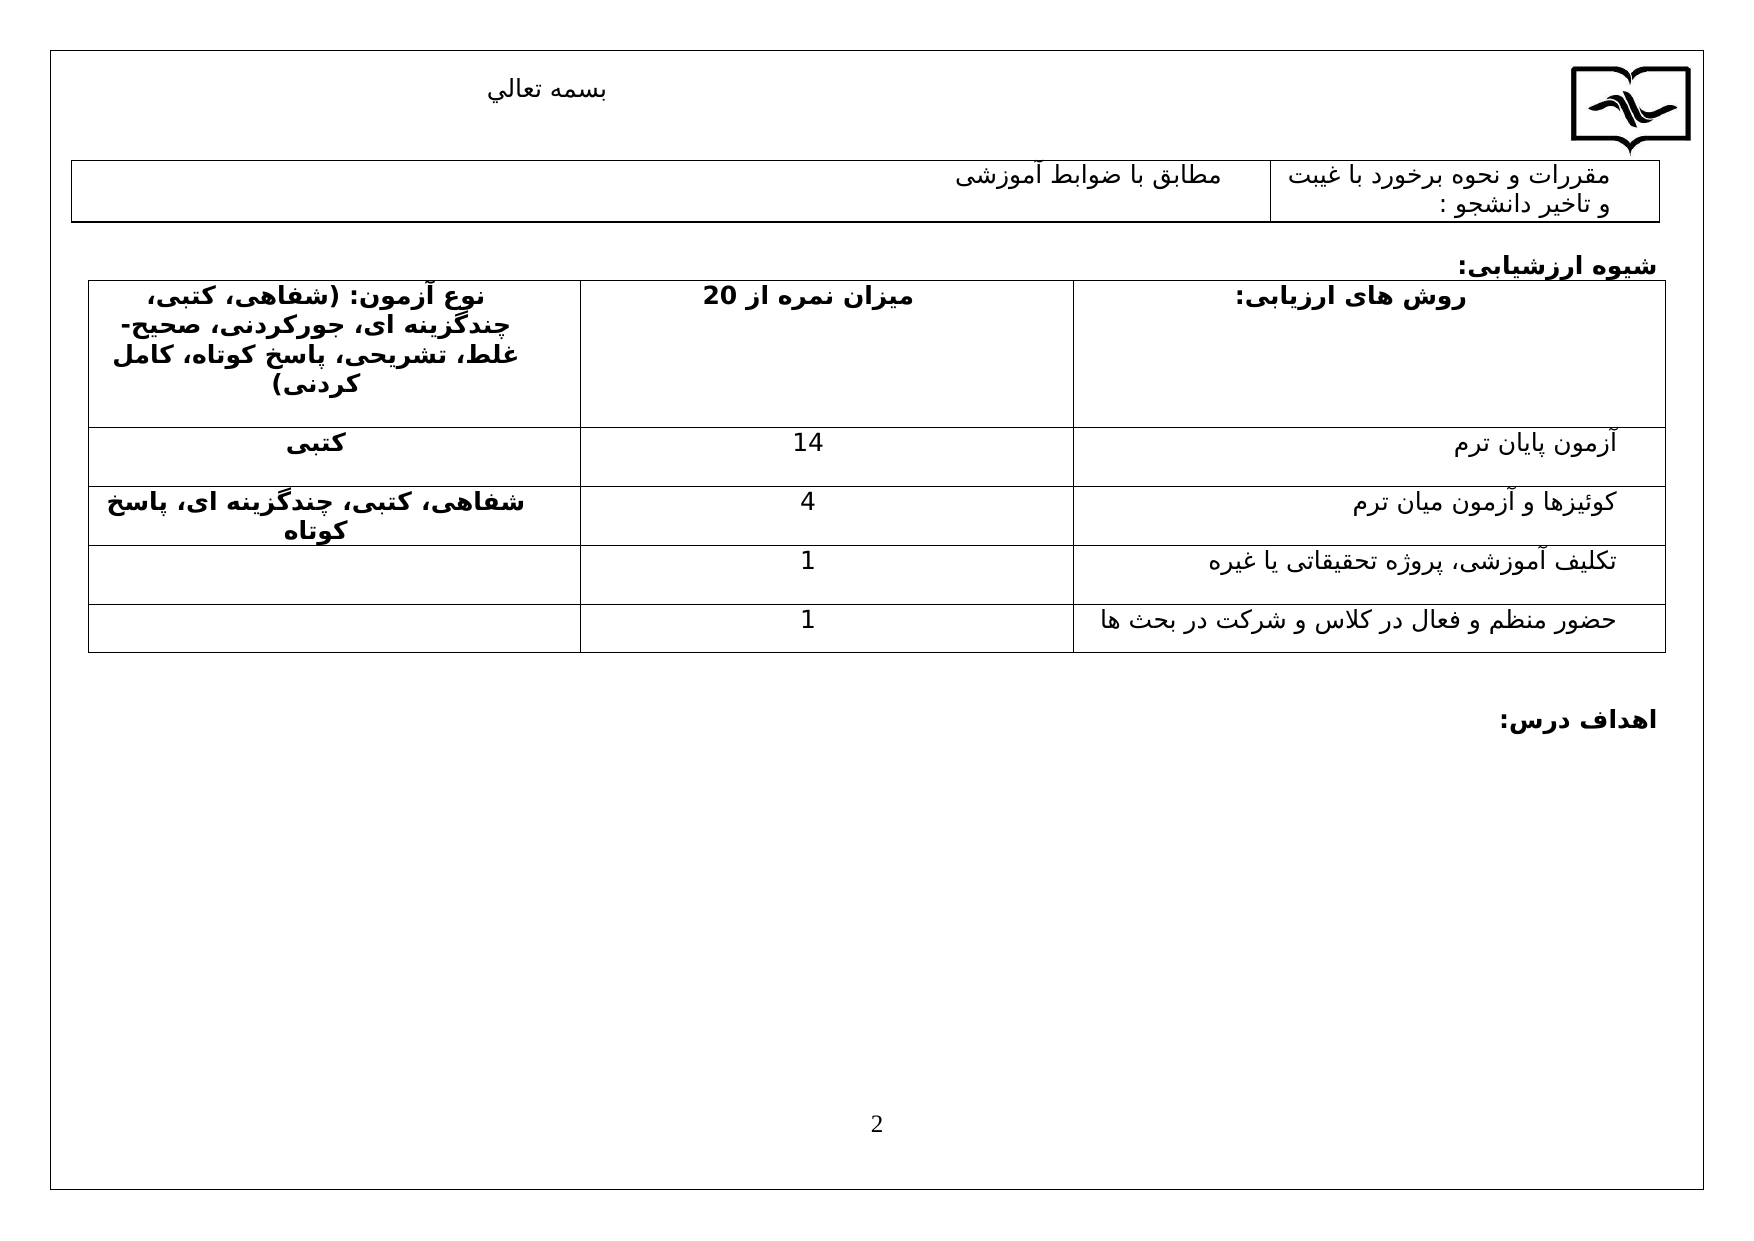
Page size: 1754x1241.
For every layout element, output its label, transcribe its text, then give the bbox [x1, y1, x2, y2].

table_cell کوئیزها و آزمون میان ترم [1074, 487, 1665, 545]
table_cell حضور منظم و فعال در کلاس و شرکت در بحث ها [1074, 605, 1665, 652]
table_cell 1 [581, 605, 1073, 652]
table_cell 14 [581, 428, 1073, 486]
table_cell آزمون پایان ترم [1074, 428, 1665, 486]
text اهداف درس: [59, 705, 1657, 734]
table_cell کتبی [89, 428, 580, 486]
table_cell شفاهی، کتبی، چندگزینه ای، پاسخ کوتاه [89, 487, 580, 545]
table_header روش های ارزیابی: [1074, 281, 1665, 427]
table_cell مقررات و نحوه برخورد با غیبت و تاخیر دانشجو : [1271, 161, 1659, 221]
table_cell مطابق با ضوابط آموزشی [72, 161, 1270, 221]
text شیوه ارزشیابی: [59, 251, 1657, 280]
table_cell [89, 546, 580, 604]
table_cell 4 [581, 487, 1073, 545]
table_cell [89, 605, 580, 652]
table_header میزان نمره از 20 [581, 281, 1073, 427]
table_header نوع آزمون: (شفاهی، کتبی، چندگزینه ای، جورکردنی، صحیح-غلط، تشریحی، پاسخ کوتاه، کامل کردنی) [89, 281, 580, 427]
table_cell 1 [581, 546, 1073, 604]
table_cell تکلیف آموزشی، پروژه تحقیقاتی یا غیره [1074, 546, 1665, 604]
